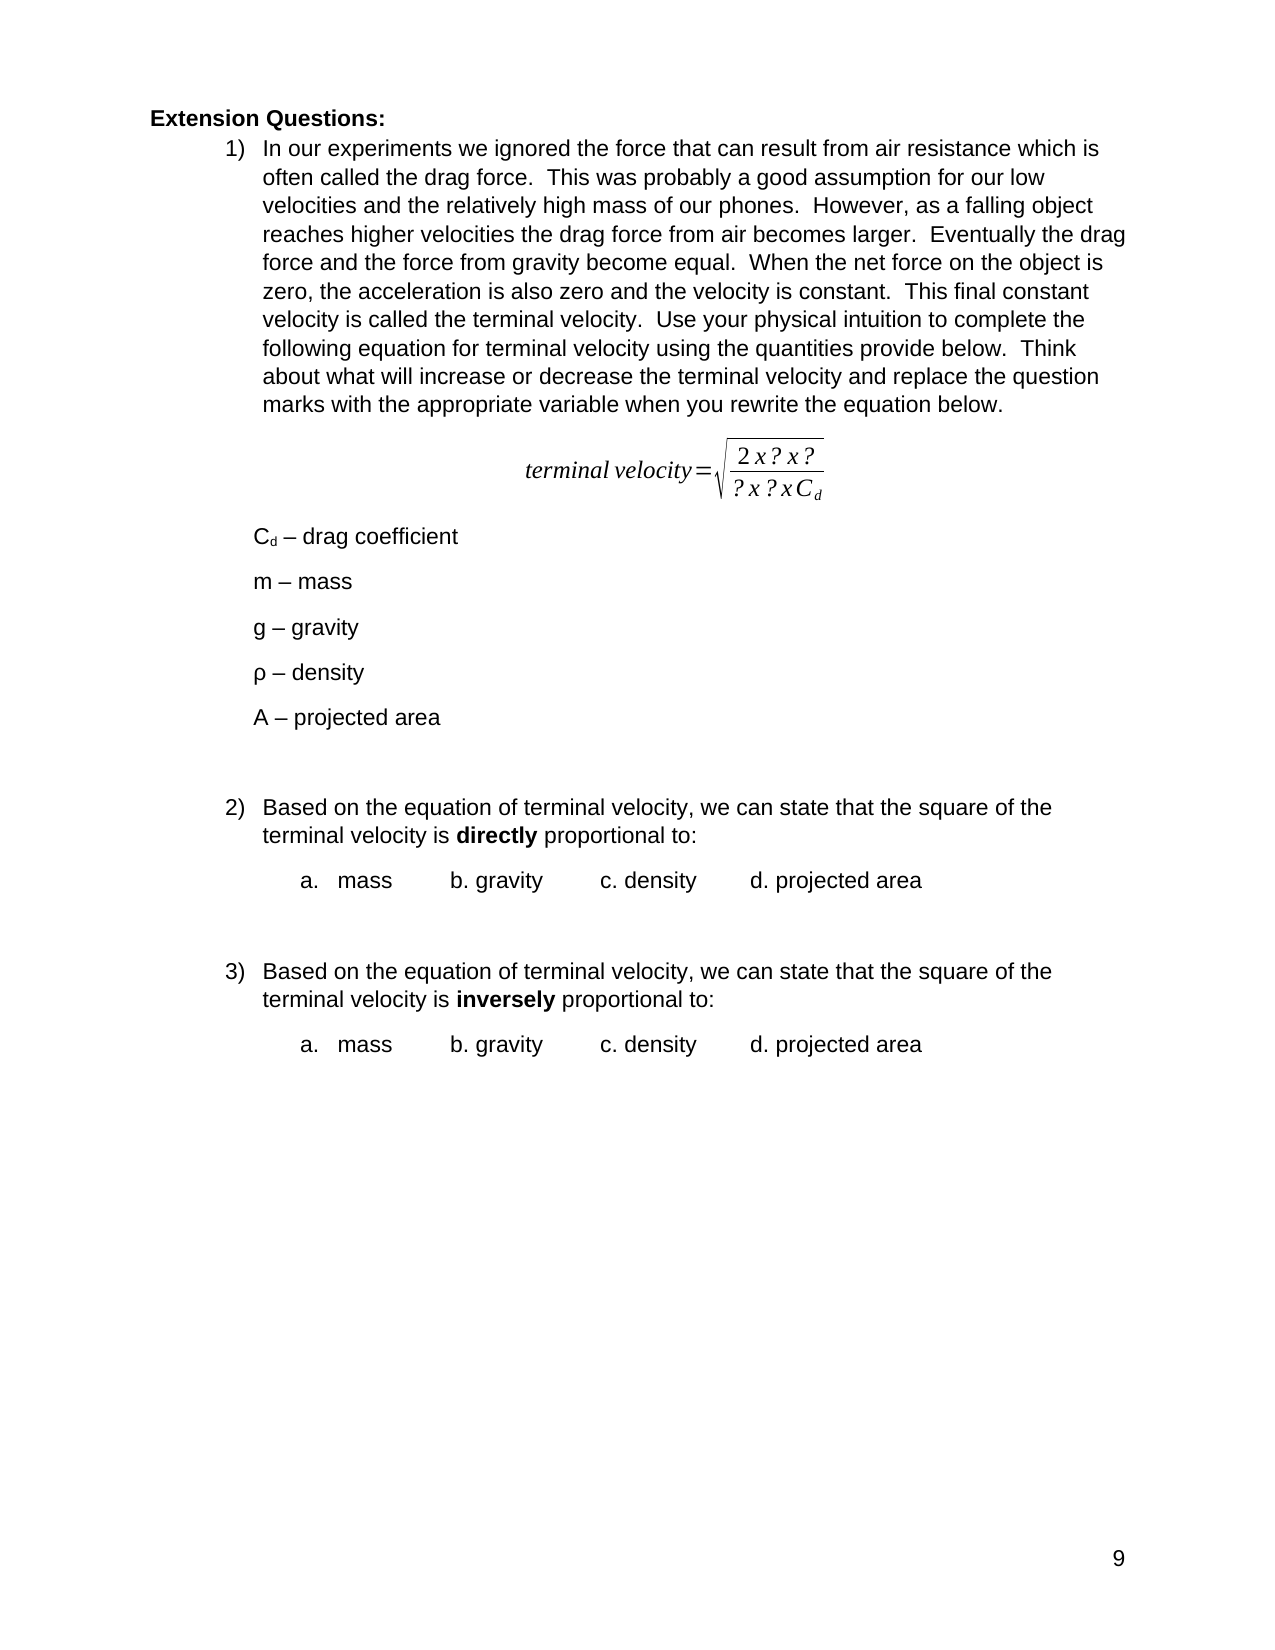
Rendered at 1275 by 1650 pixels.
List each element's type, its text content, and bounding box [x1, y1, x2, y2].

list mass b. gravity c. density d. projected area [300, 1031, 1134, 1057]
list mass b. gravity c. density d. projected area [300, 867, 1134, 894]
list In our experiments we ignored the force that can result from air resistance which is often called the drag force. This was probably a good assumption for our low velocities and the relatively high mass of our phones. However, as a falling object reaches higher velocities the drag force from air becomes larger. Eventually the drag force and the force from gravity become equal. When the net force on the object is zero, the acceleration is also zero and the velocity is constant. This final constant velocity is called the terminal velocity. Use your physical intuition to complete the following equation for terminal velocity using the quantities provide below. Think about what will increase or decrease the terminal velocity and replace the question marks with the appropriate variable when you rewrite the equation below. [225, 135, 1134, 418]
text m – mass [253, 568, 1125, 595]
list Based on the equation of terminal velocity, we can state that the square of the terminal velocity is inversely proportional to: [225, 958, 1134, 1012]
text Extension Questions: [150, 105, 1125, 132]
list Based on the equation of terminal velocity, we can state that the square of the terminal velocity is directly proportional to: [225, 794, 1134, 849]
text A – projected area [253, 704, 1125, 730]
text ρ – density [253, 658, 1125, 685]
text Cd – drag coefficient [253, 523, 1125, 549]
text g – gravity [253, 613, 1125, 640]
